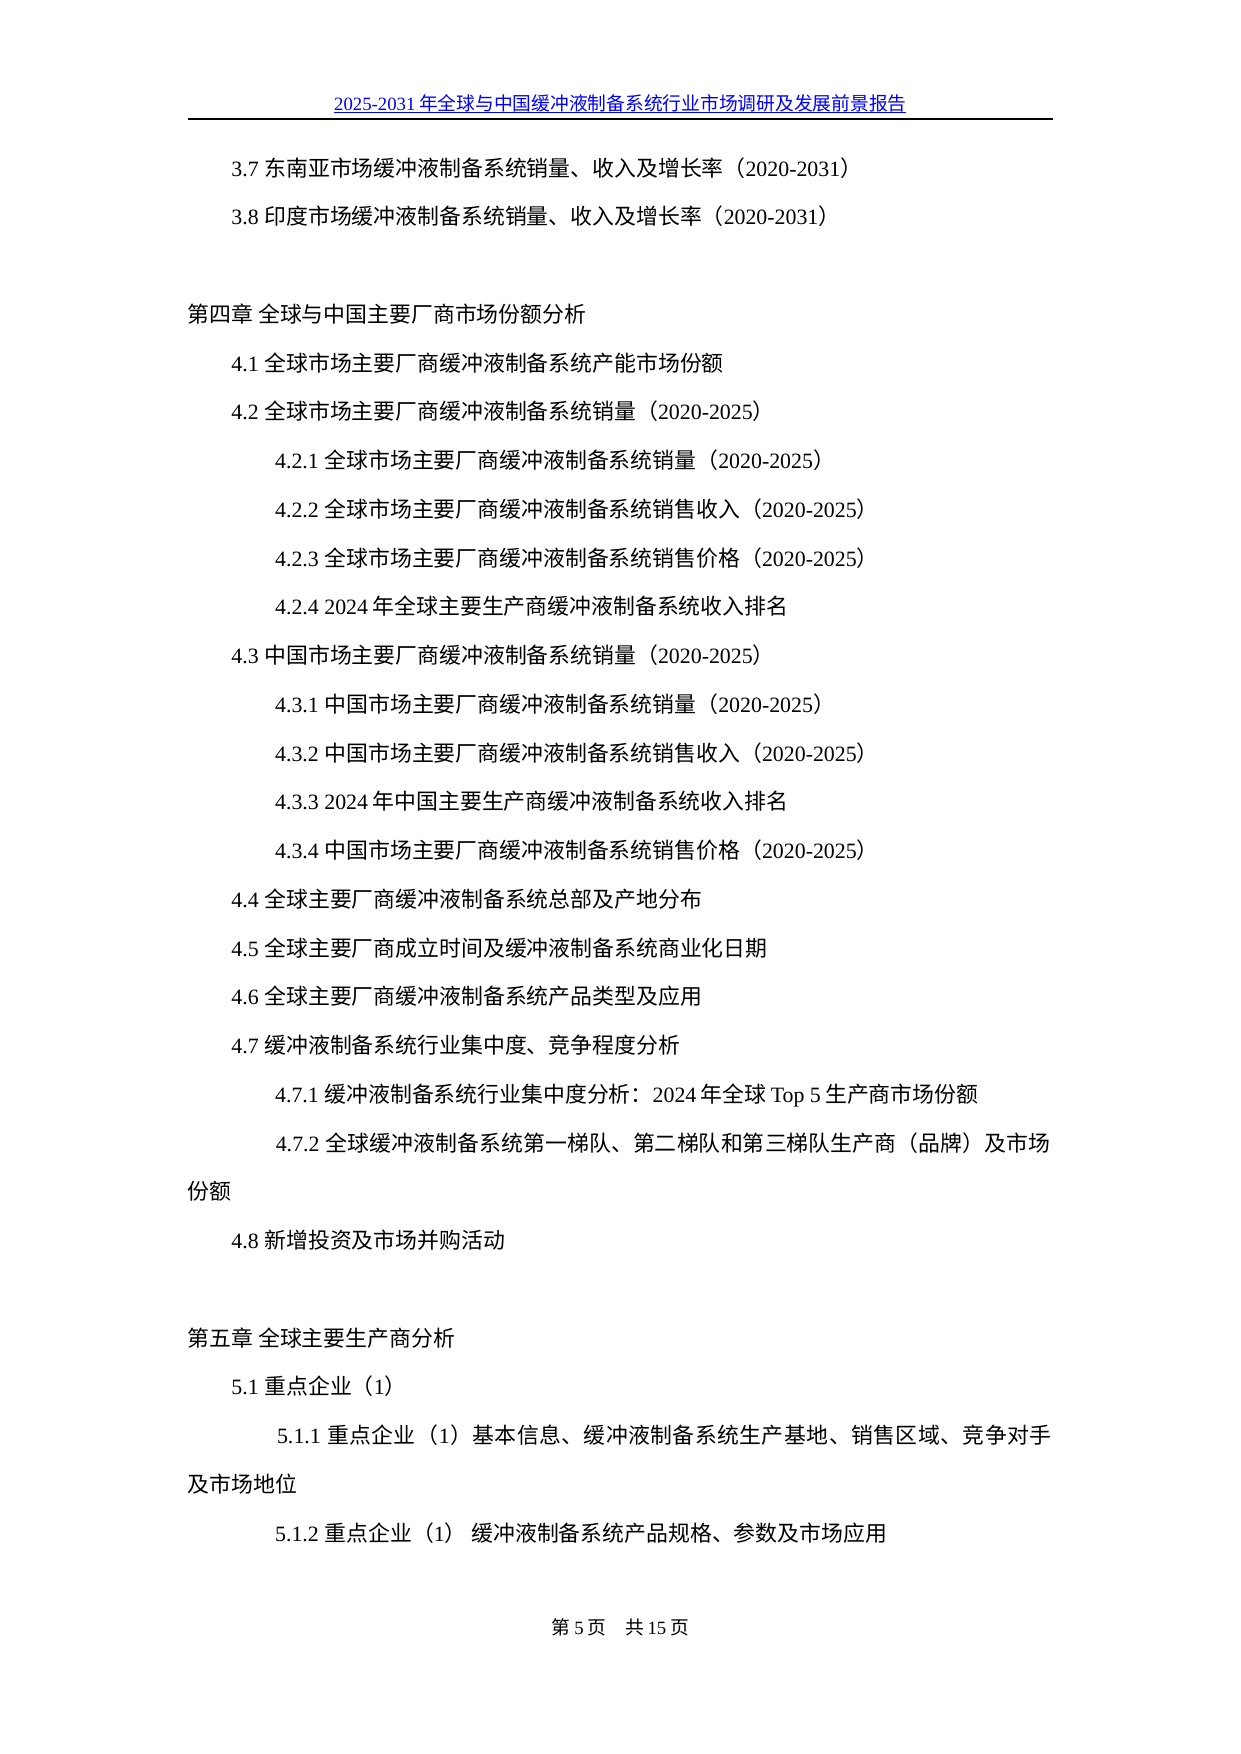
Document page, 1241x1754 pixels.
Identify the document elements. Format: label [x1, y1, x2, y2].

text [187, 150, 1053, 1548]
